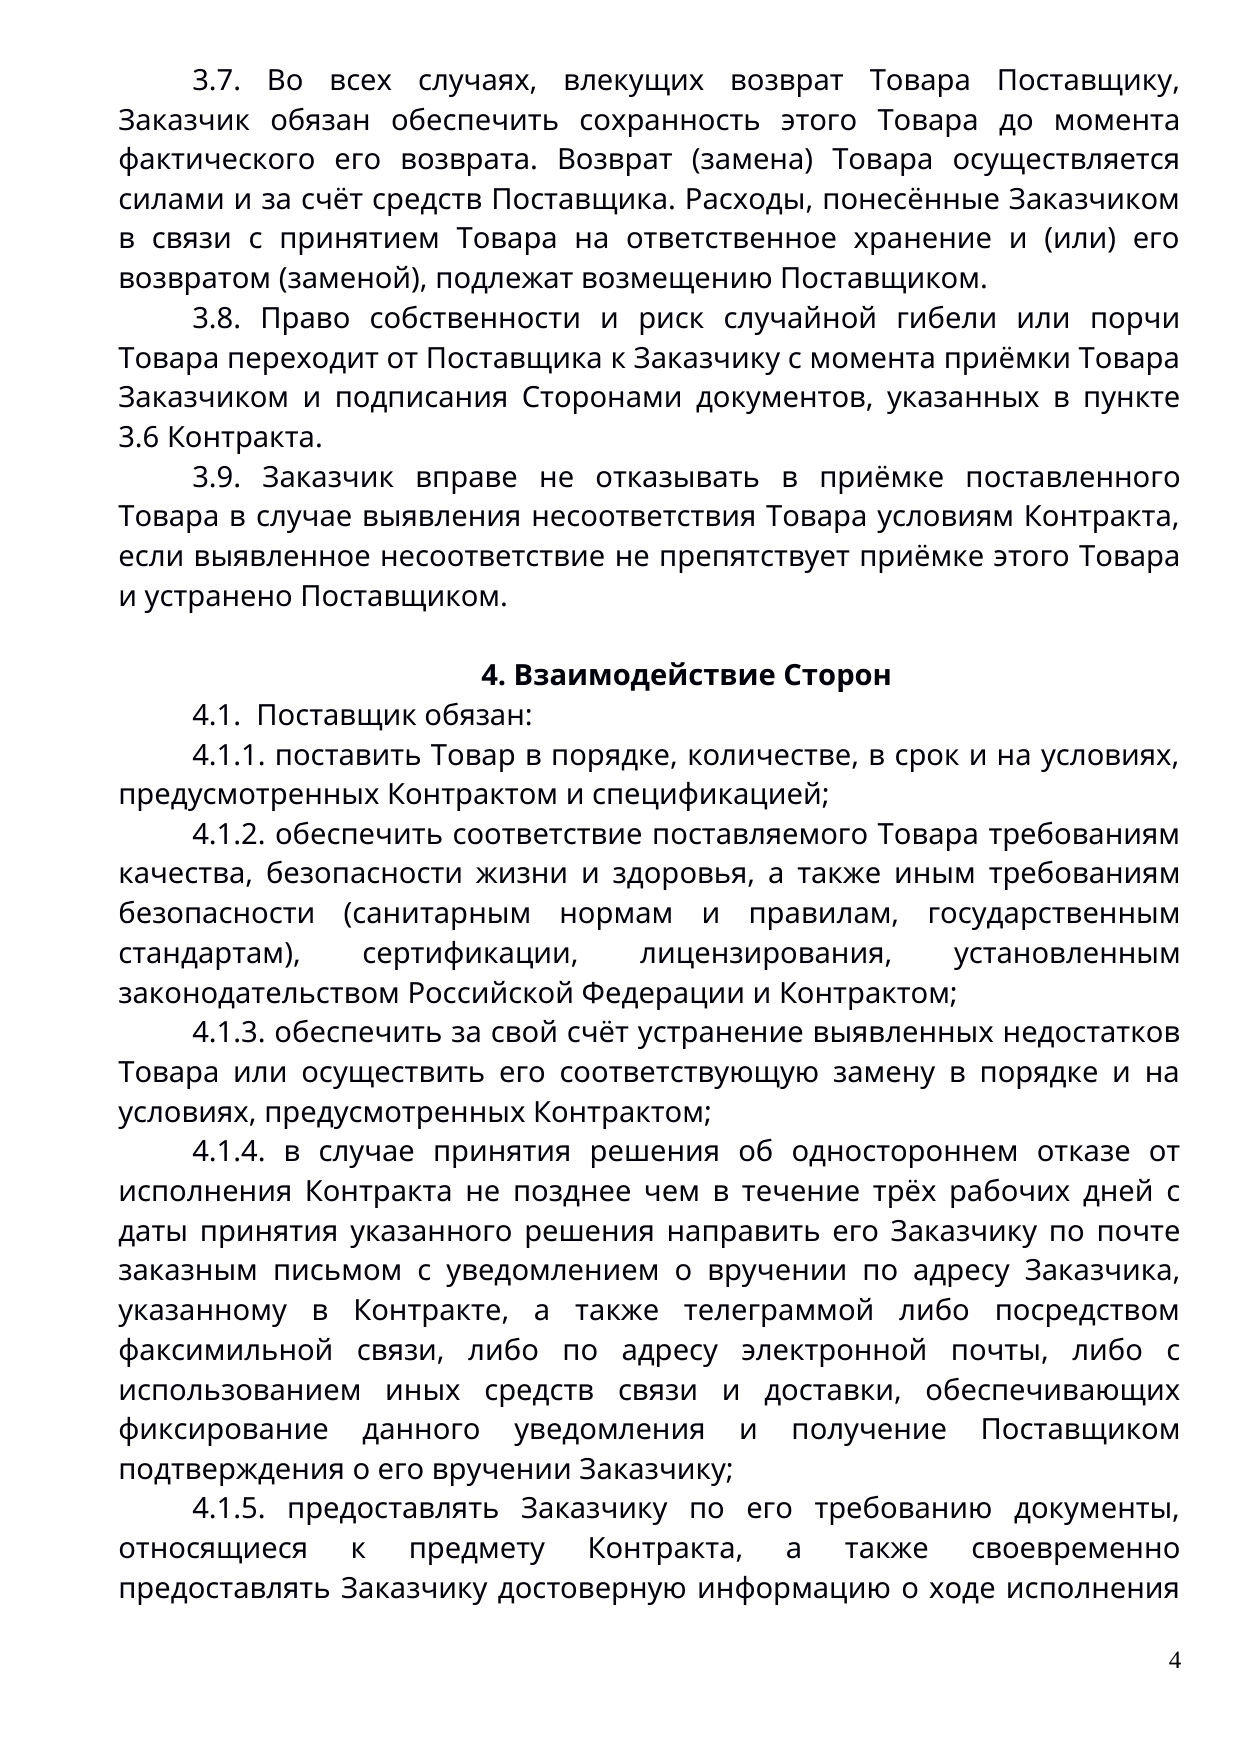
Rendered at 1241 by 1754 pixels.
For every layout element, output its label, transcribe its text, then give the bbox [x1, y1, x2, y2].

text 4.1.4. в случае принятия решения об одностороннем отказе от исполнения Контракта не позднее чем в течение трёх рабочих дней с даты принятия указанного решения направить его Заказчику по почте заказным письмом с уведомлением о вручении по адресу Заказчика, указанному в Контракте, а также телеграммой либо посредством факсимильной связи, либо по адресу электронной почты, либо с использованием иных средств связи и доставки, обеспечивающих фиксирование данного уведомления и получение Поставщиком подтверждения о его вручении Заказчику; [118, 1131, 1181, 1488]
text 4. Взаимодействие Сторон [118, 654, 1181, 694]
text 3.9. Заказчик вправе не отказывать в приёмке поставленного Товара в случае выявления несоответствия Товара условиям Контракта, если выявленное несоответствие не препятствует приёмке этого Товара и устранено Поставщиком. [118, 456, 1181, 615]
text 4.1. Поставщик обязан: [118, 694, 1181, 734]
text 3.8. Право собственности и риск случайной гибели или порчи Товара переходит от Поставщика к Заказчику с момента приёмки Товара Заказчиком и подписания Сторонами документов, указанных в пункте 3.6 Контракта. [118, 297, 1181, 456]
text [118, 1488, 1181, 1607]
text 3.7. Во всех случаях, влекущих возврат Товара Поставщику, Заказчик обязан обеспечить сохранность этого Товара до момента фактического его возврата. Возврат (замена) Товара осуществляется силами и за счёт средств Поставщика. Расходы, понесённые Заказчиком в связи с принятием Товара на ответственное хранение и (или) его возвратом (заменой), подлежат возмещению Поставщиком. [118, 59, 1181, 297]
text 4.1.1. поставить Товар в порядке, количестве, в срок и на условиях, предусмотренных Контрактом и спецификацией; [118, 734, 1181, 813]
text 4.1.3. обеспечить за свой счёт устранение выявленных недостатков Товара или осуществить его соответствующую замену в порядке и на условиях, предусмотренных Контрактом; [118, 1012, 1181, 1131]
text 4.1.2. обеспечить соответствие поставляемого Товара требованиям качества, безопасности жизни и здоровья, а также иным требованиям безопасности (санитарным нормам и правилам, государственным стандартам), сертификации, лицензирования, установленным законодательством Российской Федерации и Контрактом; [118, 813, 1181, 1012]
